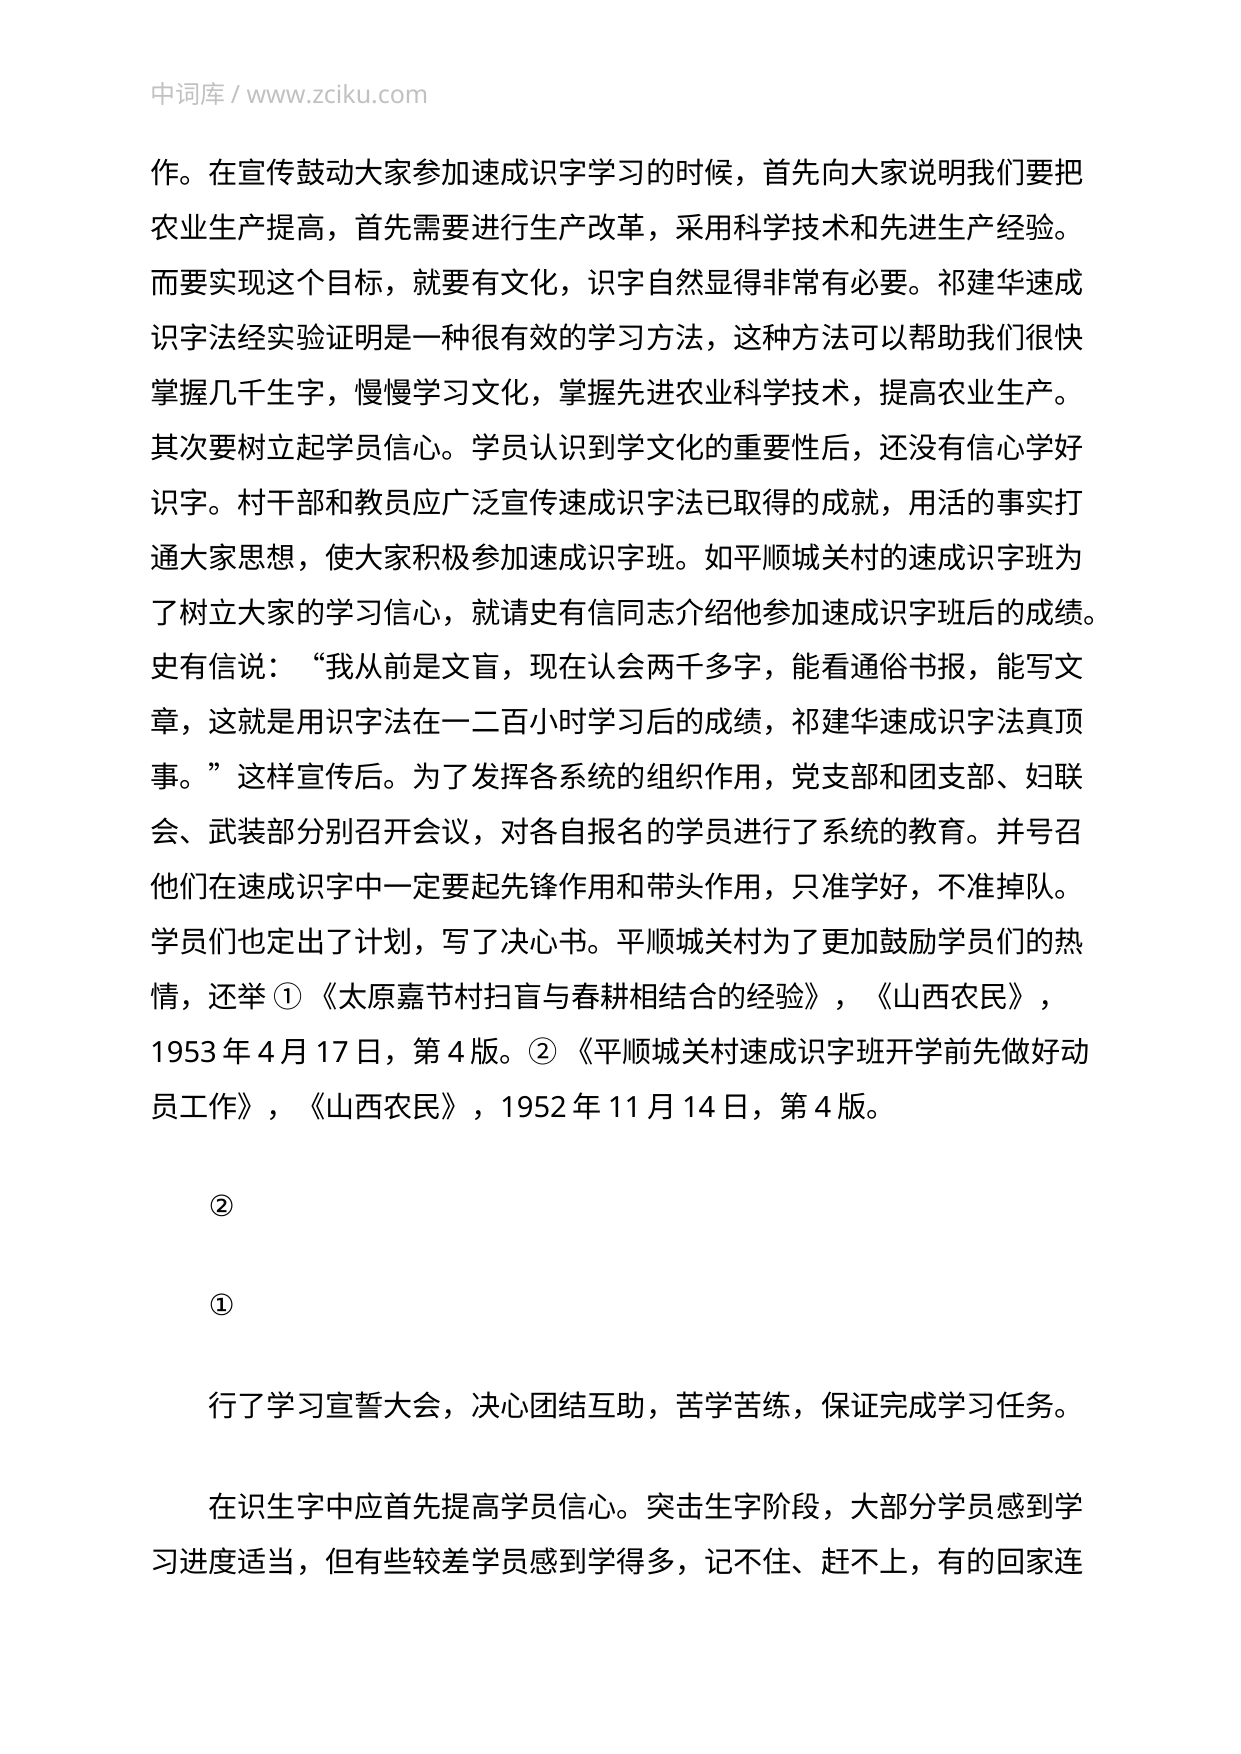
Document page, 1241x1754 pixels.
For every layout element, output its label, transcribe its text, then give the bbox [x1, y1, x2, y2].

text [150, 150, 1090, 1126]
text 行了学习宣誓大会，决心团结互助，苦学苦练，保证完成学习任务。 [150, 1382, 1090, 1424]
text ① [150, 1284, 1090, 1323]
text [150, 1484, 1090, 1581]
text ② [150, 1185, 1090, 1225]
